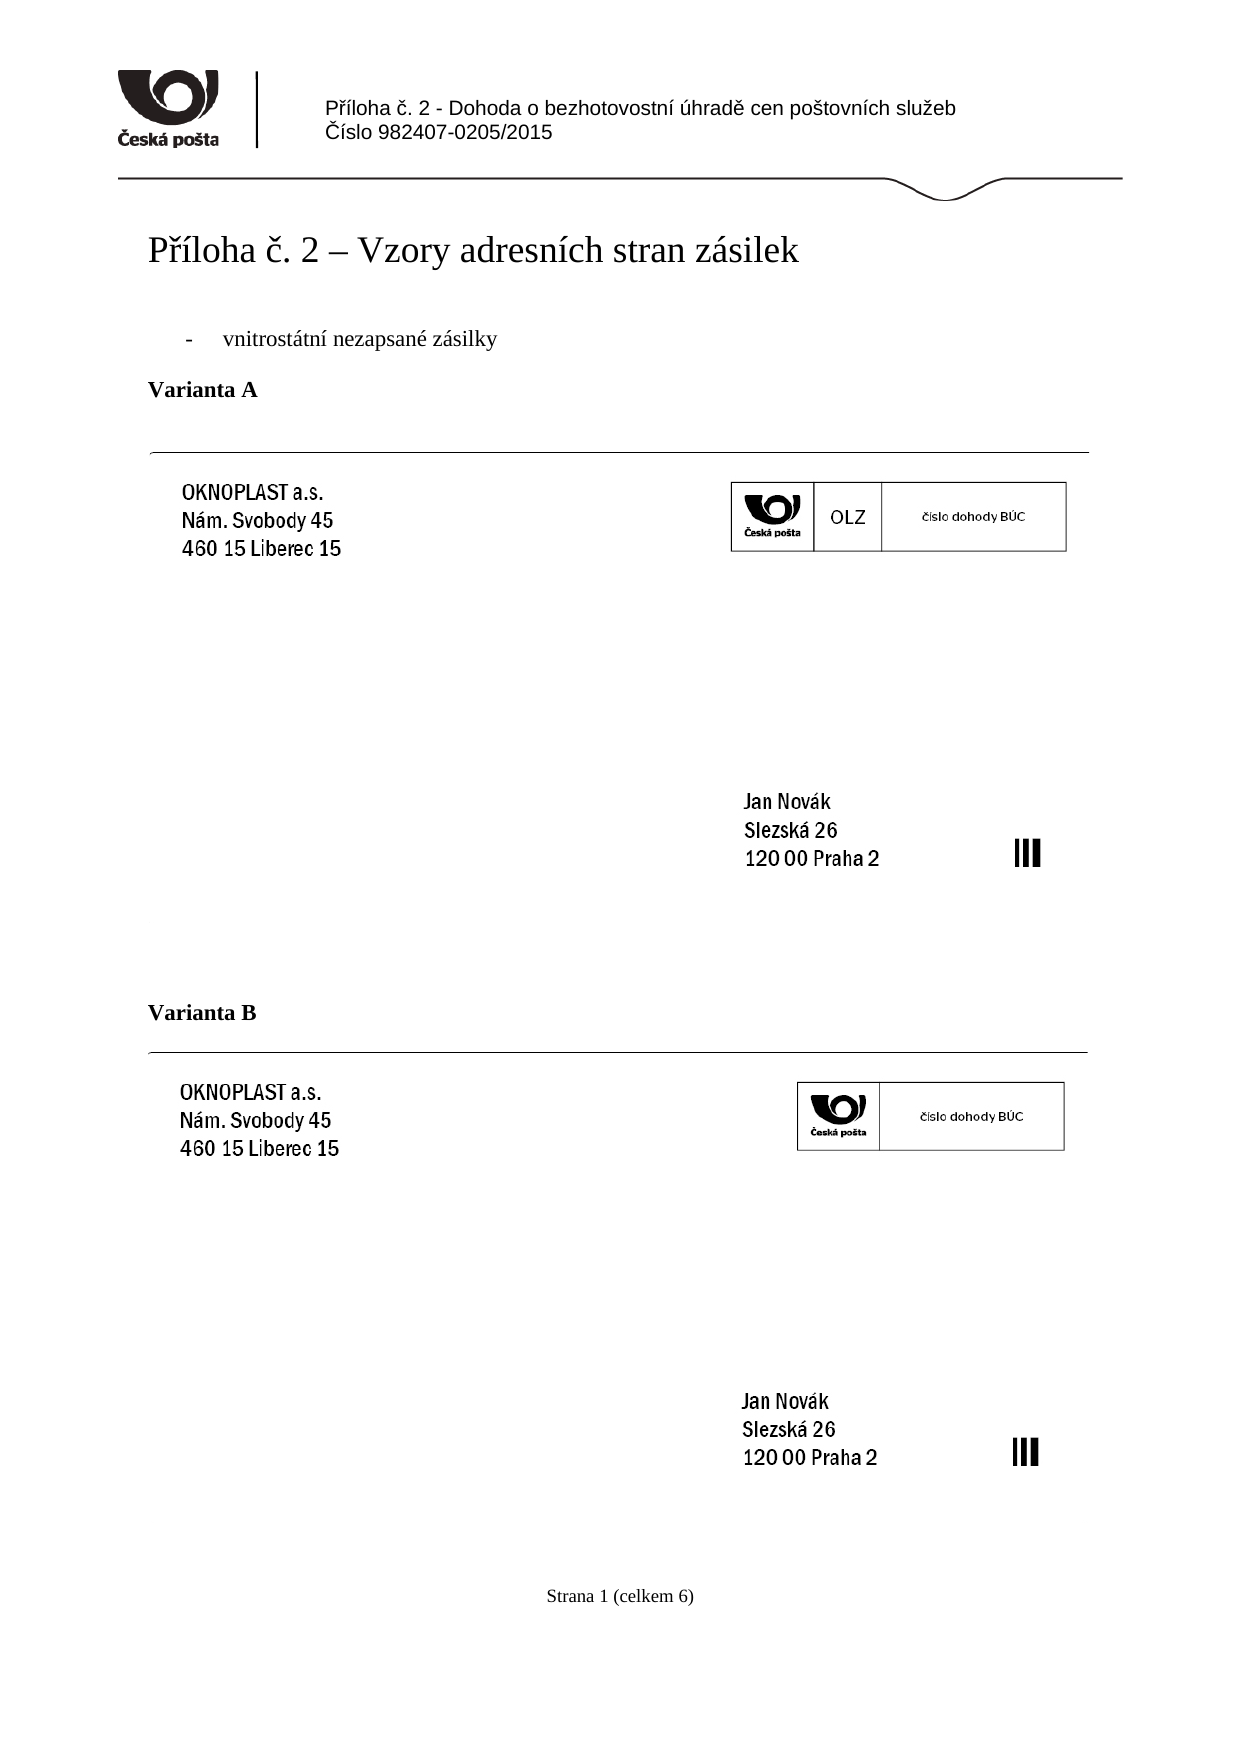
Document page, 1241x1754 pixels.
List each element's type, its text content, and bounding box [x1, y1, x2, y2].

text Varianta A [148, 376, 1093, 403]
picture [118, 70, 219, 148]
picture [148, 452, 1089, 921]
picture [146, 1052, 1087, 1521]
picture [118, 177, 1123, 201]
text Varianta B [148, 999, 1093, 1026]
subtitle Příloha č. 2 – Vzory adresních stran zásilek [148, 228, 1093, 271]
list vnitrostátní nezapsané zásilky [185, 325, 1093, 351]
